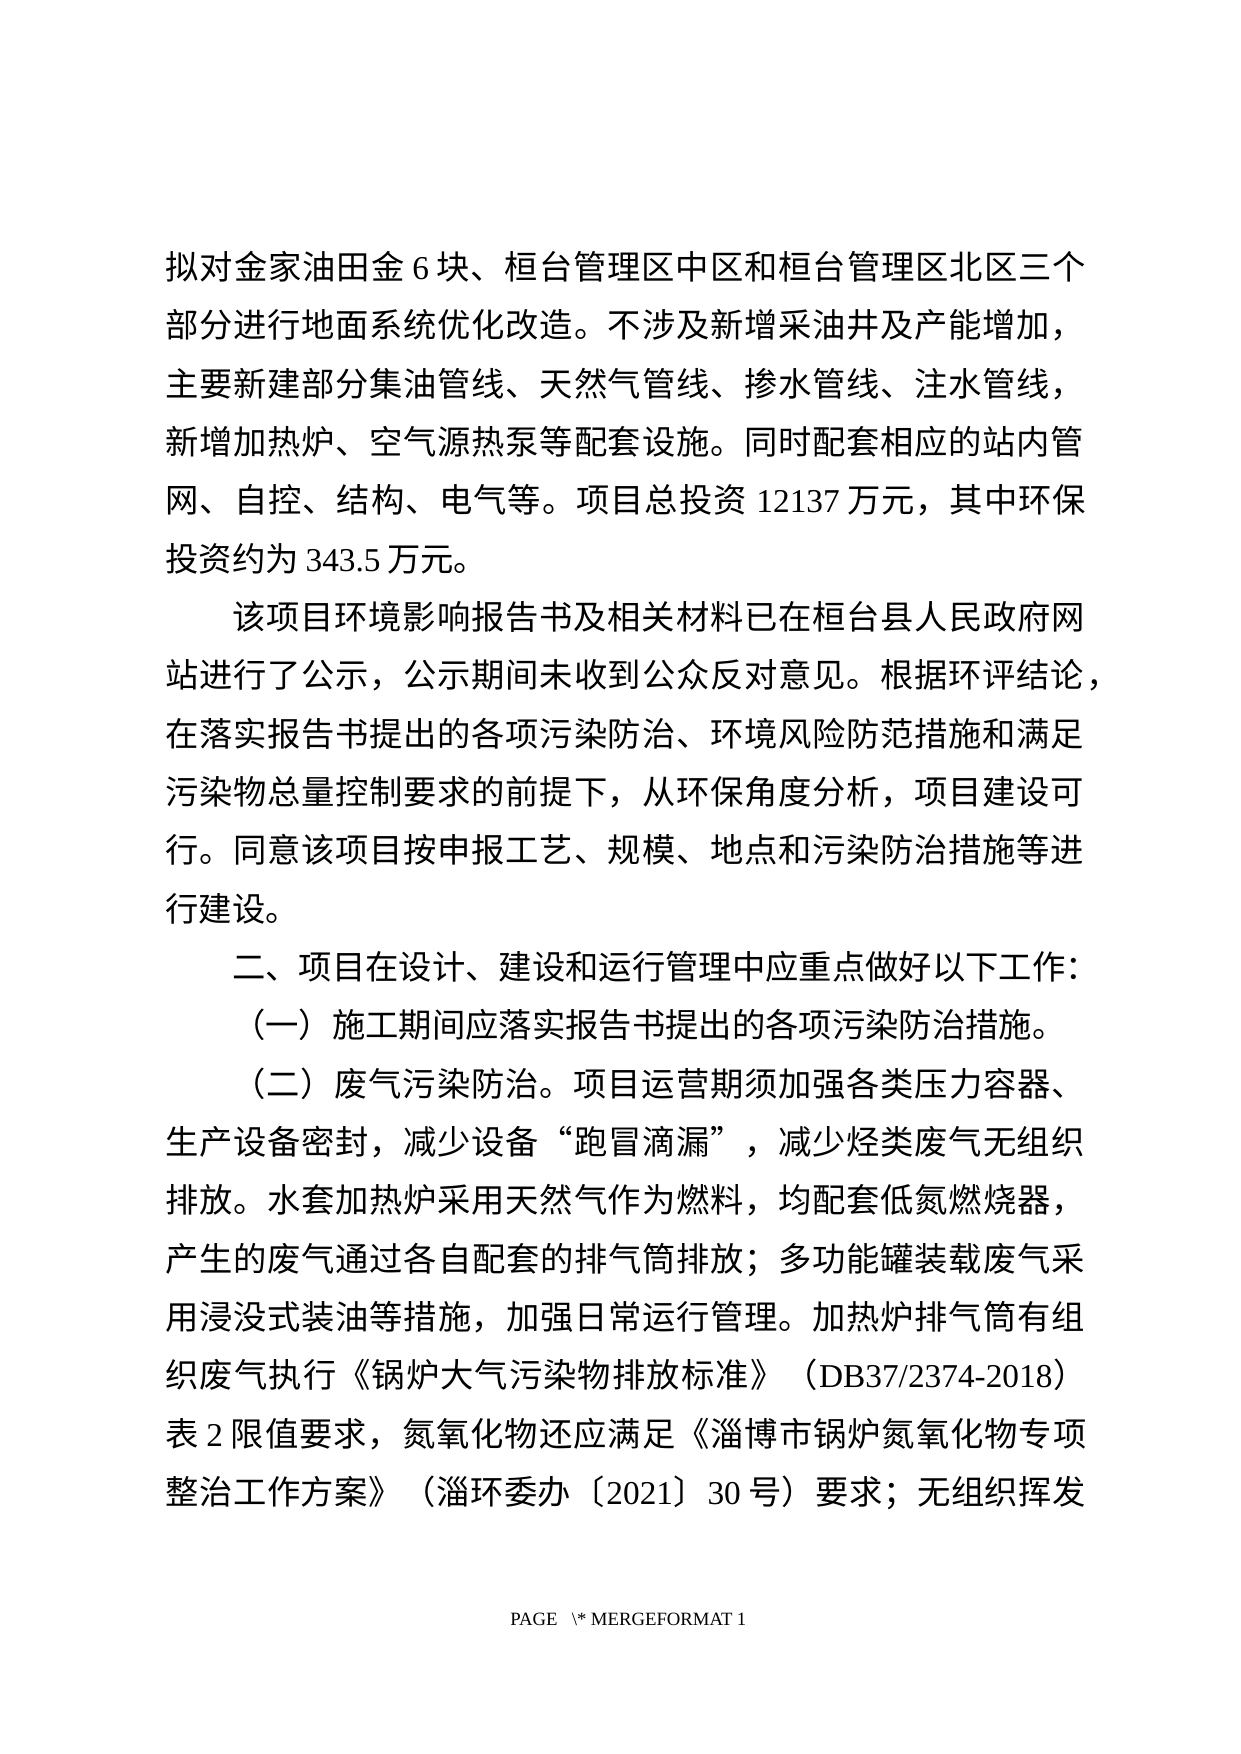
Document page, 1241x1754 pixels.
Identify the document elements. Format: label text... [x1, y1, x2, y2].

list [165, 233, 1087, 583]
list 该项目环境影响报告书及相关材料已在桓台县人民政府网站进行了公示，公示期间未收到公众反对意见。根据环评结论，在落实报告书提出的各项污染防治、环境风险防范措施和满足污染物总量控制要求的前提下，从环保角度分析，项目建设可行。同意该项目按申报工艺、规模、地点和污染防治措施等进行建设。 [165, 583, 1087, 933]
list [165, 1049, 1087, 1516]
list 二、项目在设计、建设和运行管理中应重点做好以下工作： [165, 933, 1087, 991]
list （一）施工期间应落实报告书提出的各项污染防治措施。 [165, 991, 1087, 1049]
